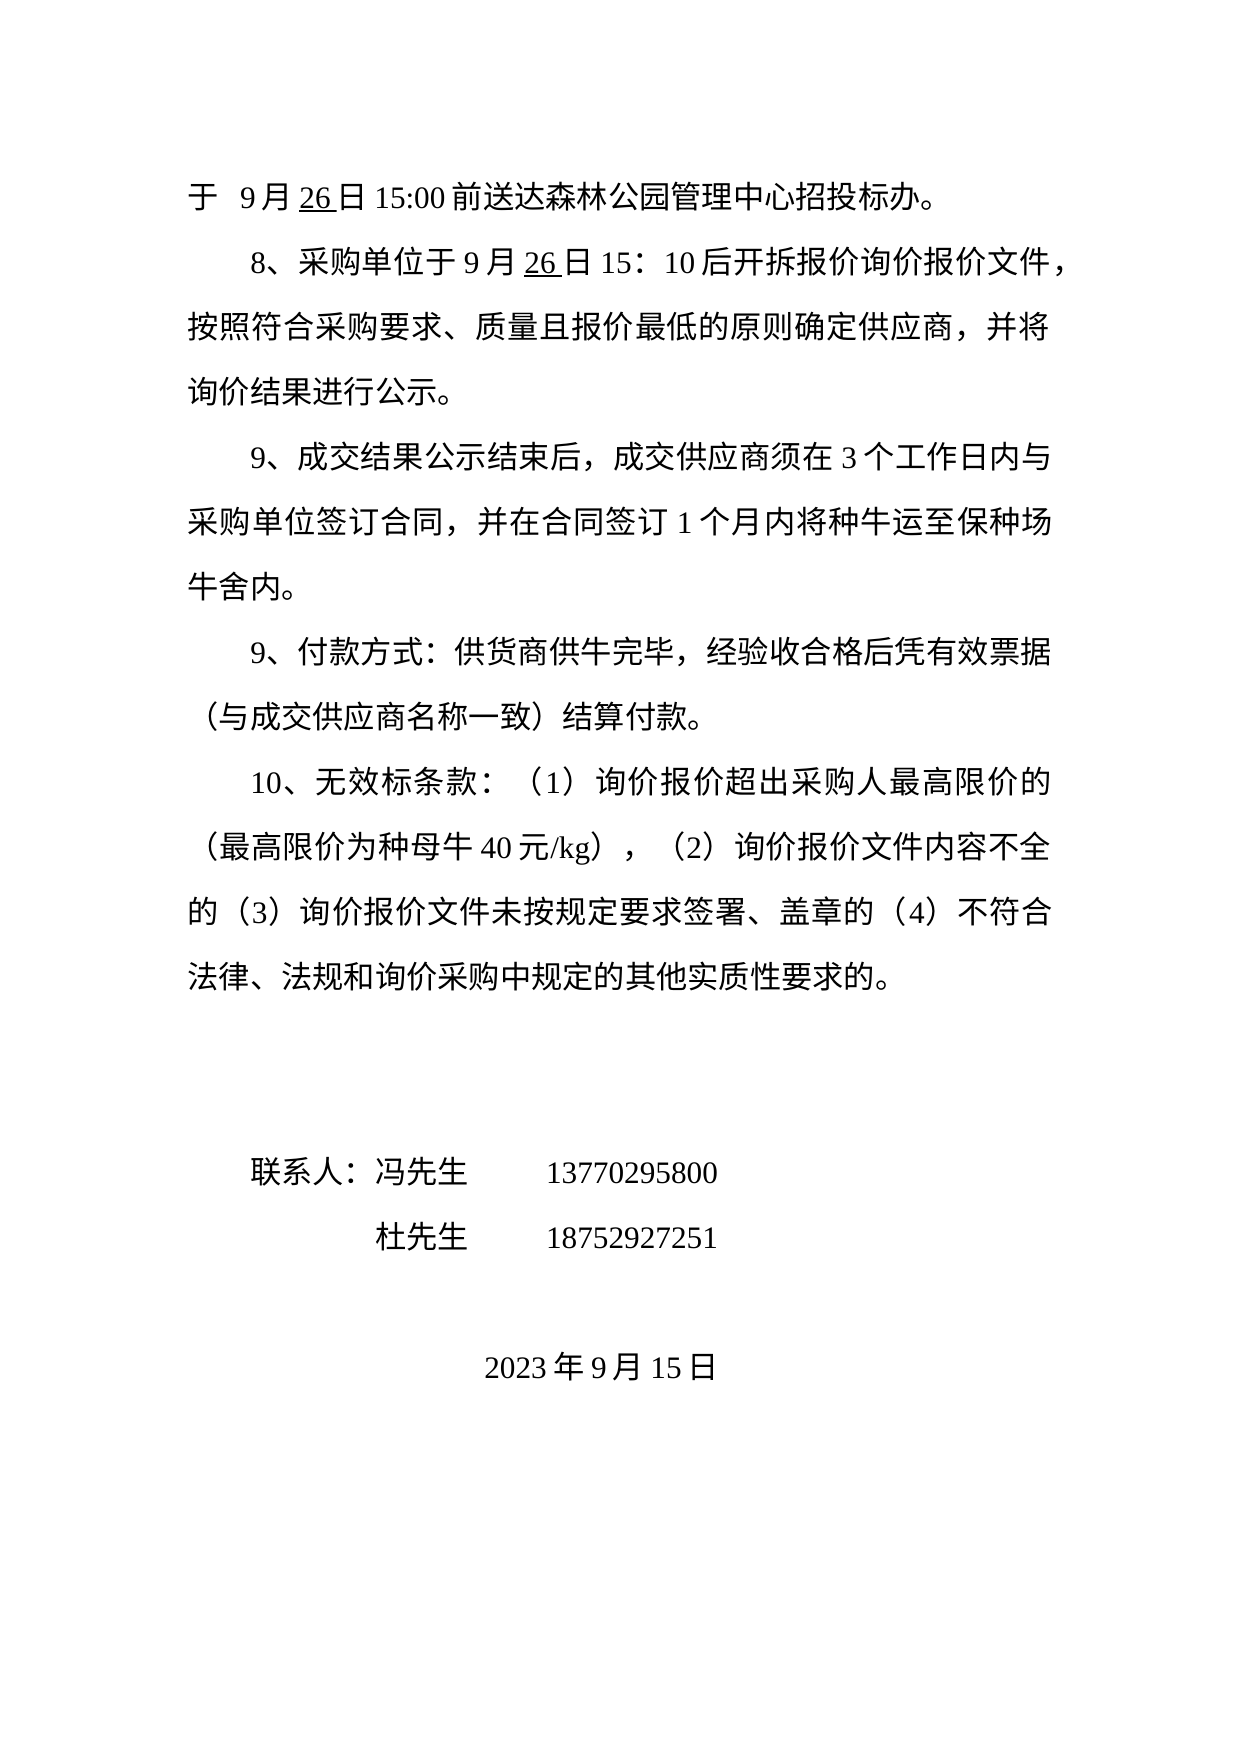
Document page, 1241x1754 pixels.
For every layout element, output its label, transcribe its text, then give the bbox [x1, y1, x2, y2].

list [187, 162, 1053, 227]
list 杜先生 18752927251 [187, 1202, 1053, 1267]
list 联系人：冯先生 13770295800 [187, 1137, 1053, 1202]
list 9、付款方式：供货商供牛完毕，经验收合格后凭有效票据（与成交供应商名称一致）结算付款。 [187, 617, 1053, 747]
list 9、成交结果公示结束后，成交供应商须在3个工作日内与采购单位签订合同，并在合同签订1个月内将种牛运至保种场牛舍内。 [187, 422, 1053, 617]
list 8、采购单位于9月26日15：10后开拆报价询价报价文件，按照符合采购要求、质量且报价最低的原则确定供应商，并将询价结果进行公示。 [187, 227, 1053, 422]
list 2023年9月15日 [187, 1332, 1053, 1397]
list 10、无效标条款：（1）询价报价超出采购人最高限价的（最高限价为种母牛40元/kg），（2）询价报价文件内容不全的（3）询价报价文件未按规定要求签署、盖章的（4）不符合法律、法规和询价采购中规定的其他实质性要求的。 [187, 747, 1053, 1007]
